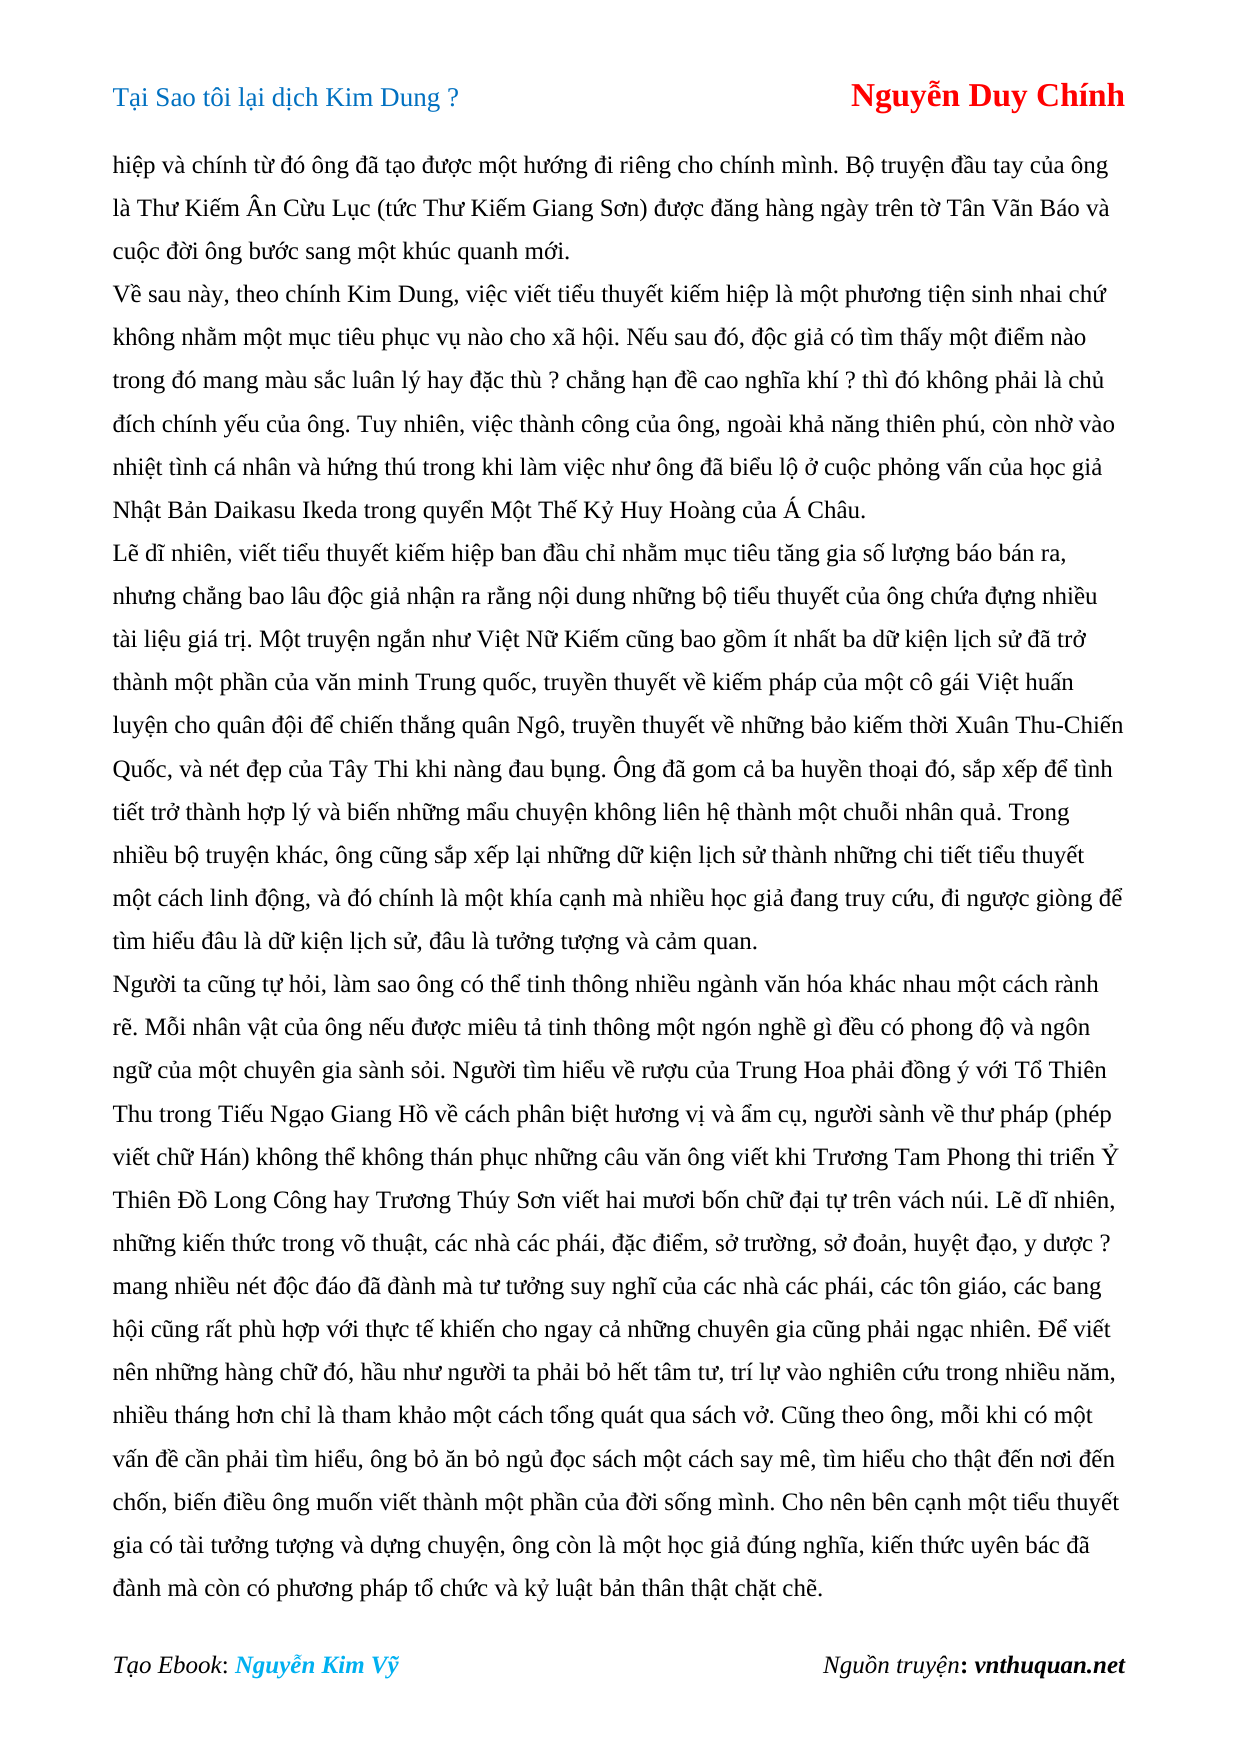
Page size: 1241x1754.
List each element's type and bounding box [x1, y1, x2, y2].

text [112, 150, 1128, 1602]
